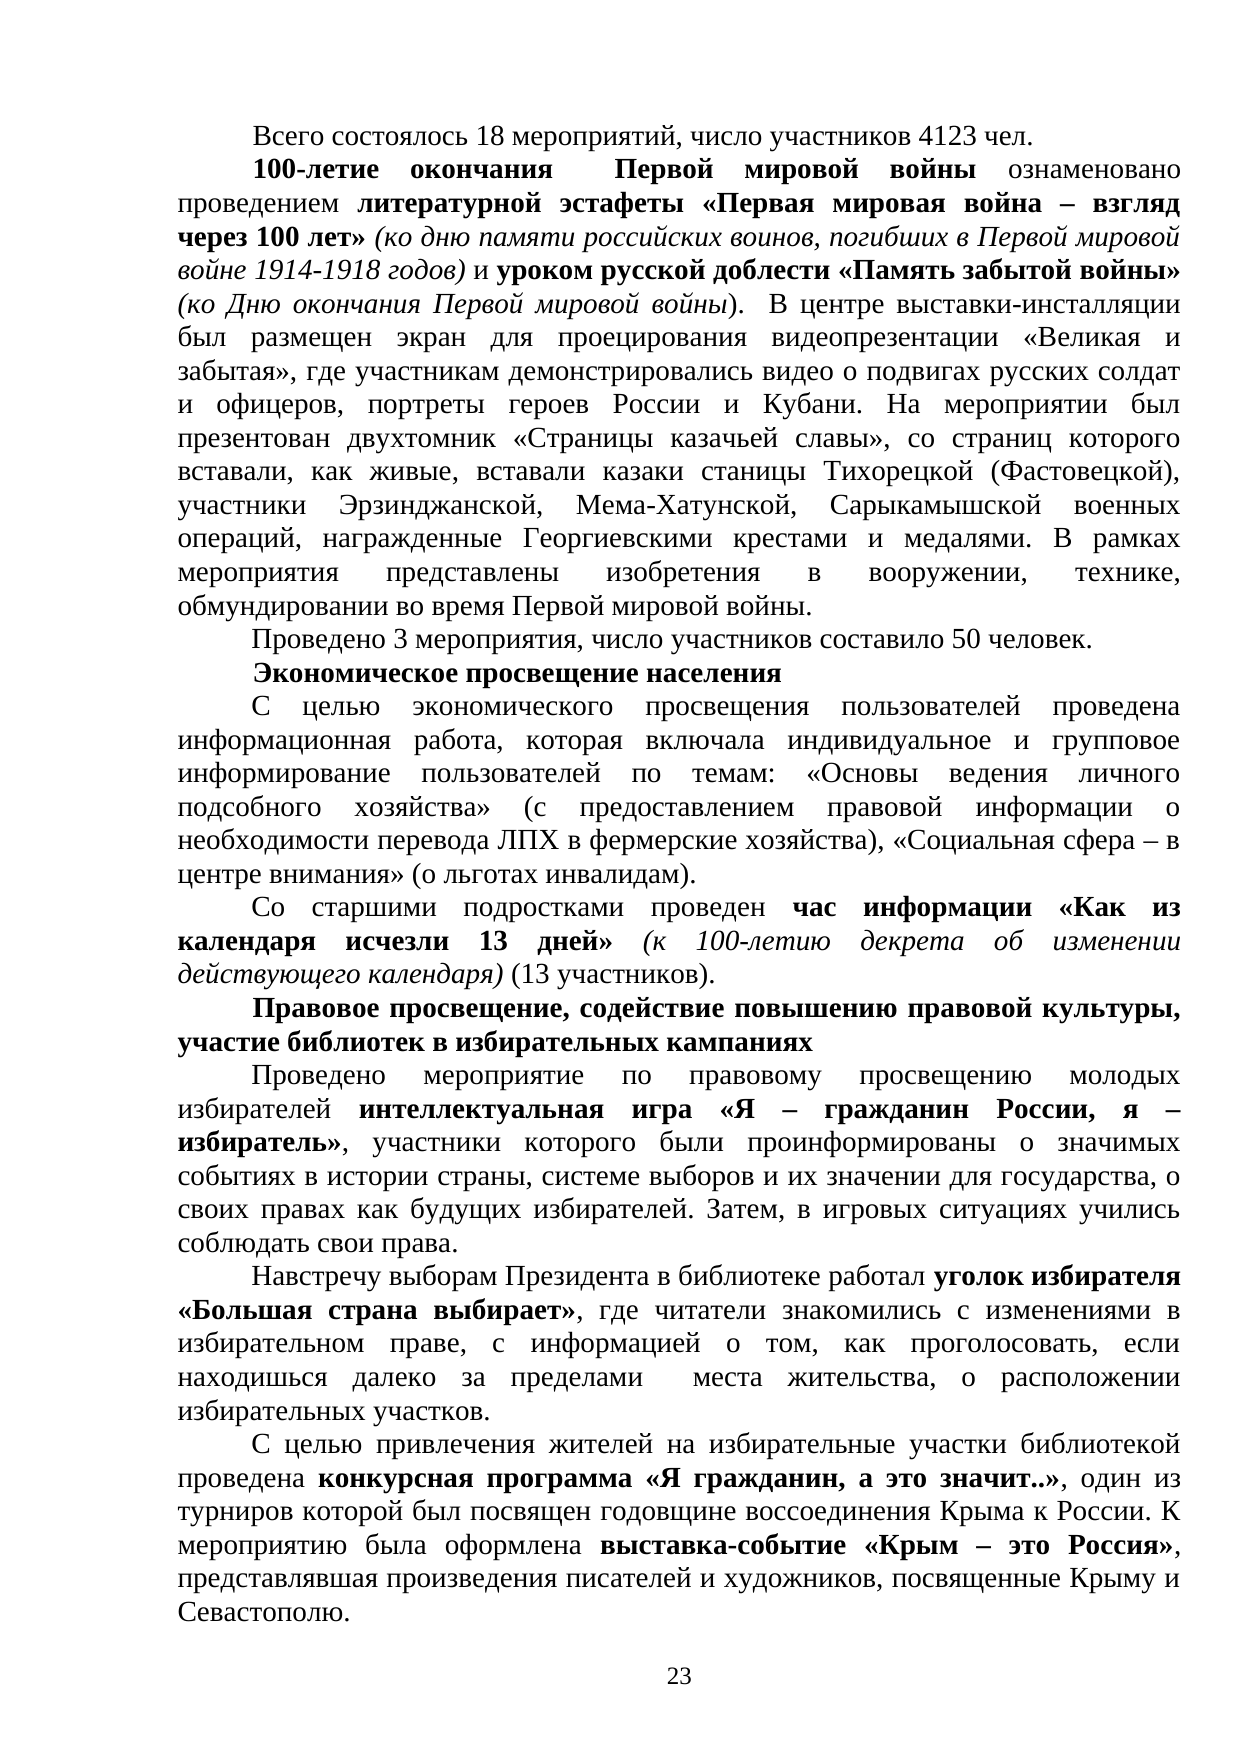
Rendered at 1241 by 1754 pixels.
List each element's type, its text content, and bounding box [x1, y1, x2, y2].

text Со старшими подростками проведен час информации «Как из календаря исчезли 13 дней» (к 100-летию декрета об изменении действующего календаря) (13 участников). [177, 889, 1181, 990]
text Проведено 3 мероприятия, число участников составило 50 человек. [177, 621, 1181, 655]
text Экономическое просвещение населения [177, 655, 1181, 688]
text 100-летие окончания Первой мировой войны ознаменовано проведением литературной эстафеты «Первая мировая война – взгляд через 100 лет» (ко дню памяти российских воинов, погибших в Первой мировой войне 1914-1918 годов) и уроком русской доблести «Память забытой войны» (ко Дню окончания Первой мировой войны). В центре выставки-инсталляции был размещен экран для проецирования видеопрезентации «Великая и забытая», где участникам демонстрировались видео о подвигах русских солдат и офицеров, портреты героев России и Кубани. На мероприятии был презентован двухтомник «Страницы казачьей славы», со страниц которого вставали, как живые, вставали казаки станицы Тихорецкой (Фастовецкой), участники Эрзинджанской, Мема-Хатунской, Сарыкамышской военных операций, награжденные Георгиевскими крестами и медалями. В рамках мероприятия представлены изобретения в вооружении, технике, обмундировании во время Первой мировой войны. [177, 152, 1181, 621]
text Всего состоялось 18 мероприятий, число участников 4123 чел. [177, 118, 1181, 152]
text Правовое просвещение, содействие повышению правовой культуры, участие библиотек в избирательных кампаниях [177, 990, 1181, 1057]
text С целью экономического просвещения пользователей проведена информационная работа, которая включала индивидуальное и групповое информирование пользователей по темам: «Основы ведения личного подсобного хозяйства» (с предоставлением правовой информации о необходимости перевода ЛПХ в фермерские хозяйства), «Социальная сфера – в центре внимания» (о льготах инвалидам). [177, 688, 1181, 889]
text Проведено мероприятие по правовому просвещению молодых избирателей интеллектуальная игра «Я – гражданин России, я – избиратель», участники которого были проинформированы о значимых событиях в истории страны, системе выборов и их значении для государства, о своих правах как будущих избирателей. Затем, в игровых ситуациях учились соблюдать свои права. [177, 1057, 1181, 1258]
text Навстречу выборам Президента в библиотеке работал уголок избирателя «Большая страна выбирает», где читатели знакомились с изменениями в избирательном праве, с информацией о том, как проголосовать, если находишься далеко за пределами места жительства, о расположении избирательных участков. [177, 1258, 1181, 1426]
text С целью привлечения жителей на избирательные участки библиотекой проведена конкурсная программа «Я гражданин, а это значит..», один из турниров которой был посвящен годовщине воссоединения Крыма к России. К мероприятию была оформлена выставка-событие «Крым – это Россия», представлявшая произведения писателей и художников, посвященные Крыму и Севастополю. [177, 1426, 1181, 1627]
